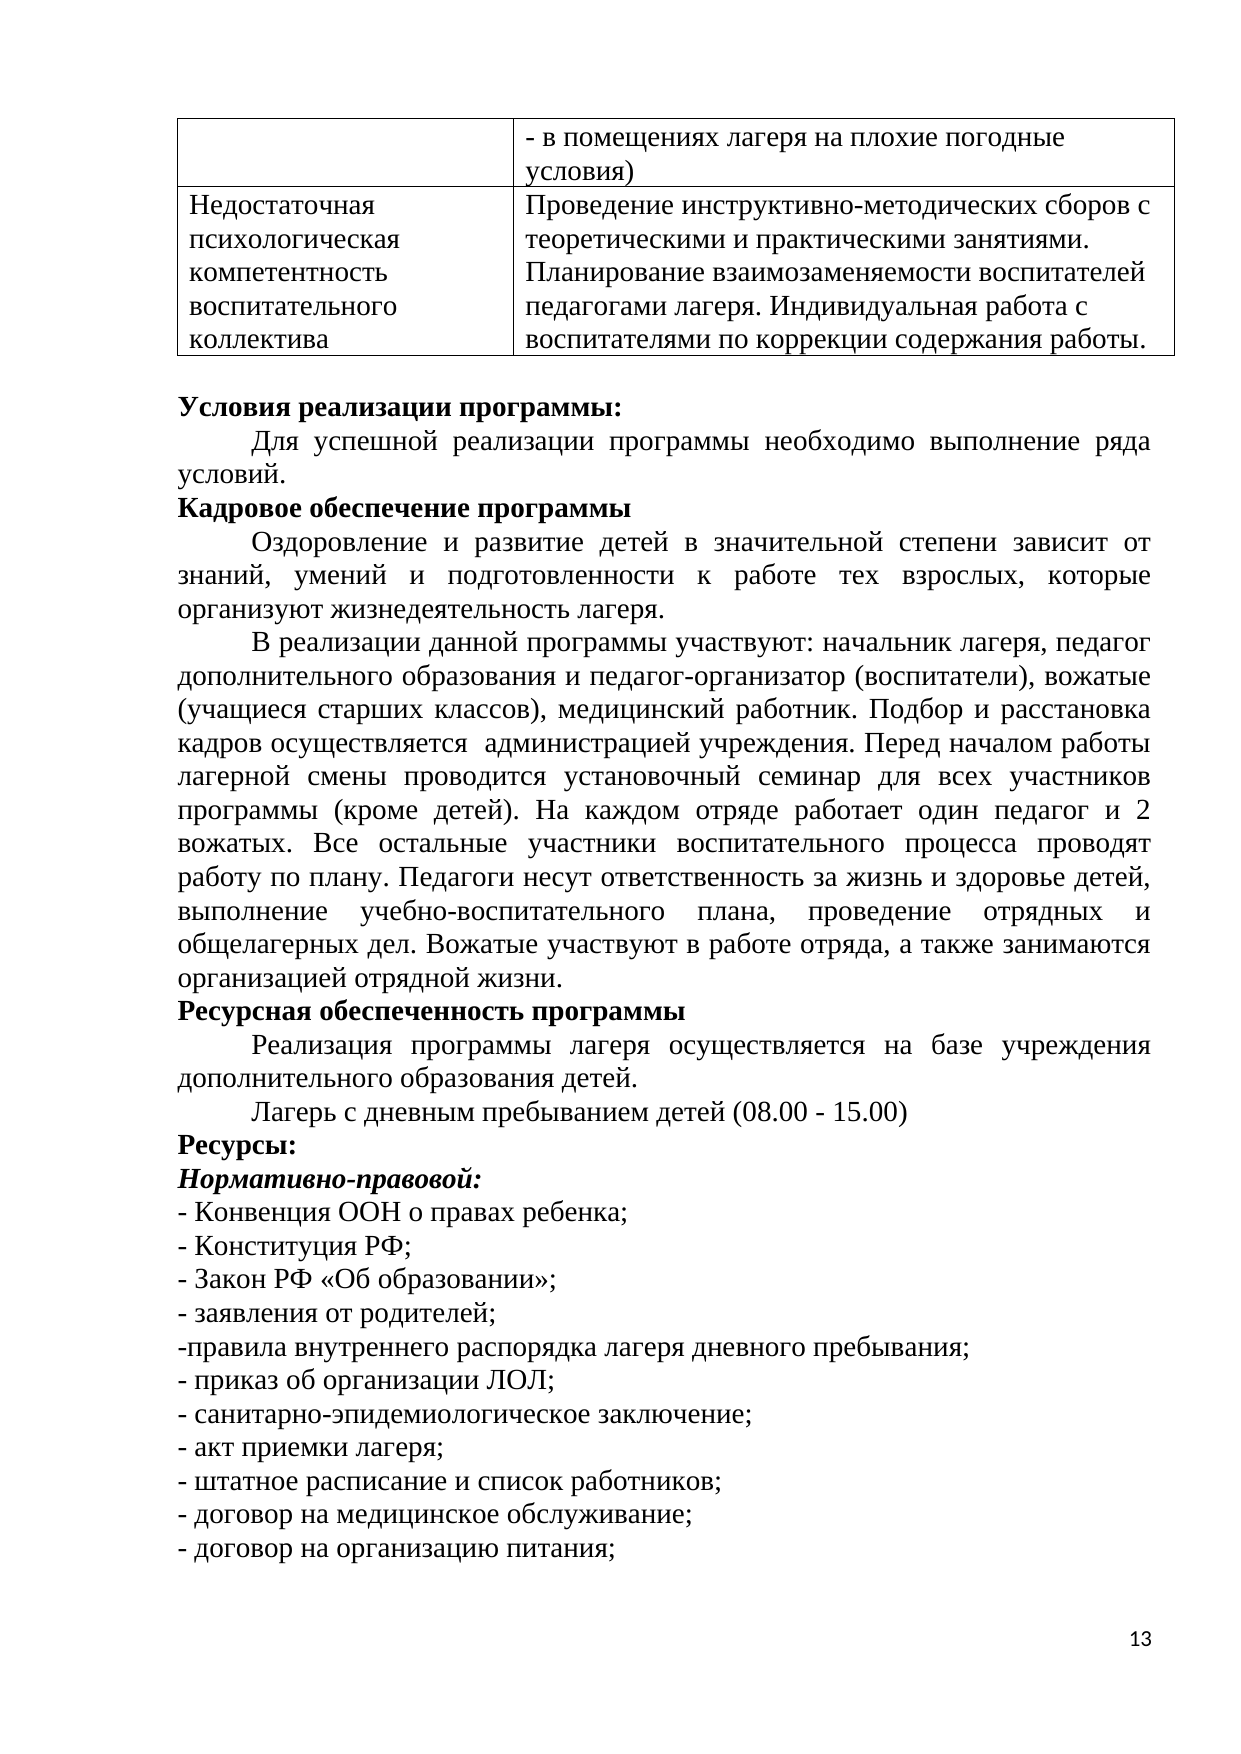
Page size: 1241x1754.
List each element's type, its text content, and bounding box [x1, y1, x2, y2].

text - договор на медицинское обслуживание; [177, 1496, 1106, 1530]
text В реализации данной программы участвуют: начальник лагеря, педагог дополнительного образования и педагог-организатор (воспитатели), вожатые (учащиеся старших классов), медицинский работник. Подбор и расстановка кадров осуществляется администрацией учреждения. Перед началом работы лагерной смены проводится установочный семинар для всех участников программы (кроме детей). На каждом отряде работает один педагог и 2 вожатых. Все остальные участники воспитательного процесса проводят работу по плану. Педагоги несут ответственность за жизнь и здоровье детей, выполнение учебно-воспитательного плана, проведение отрядных и общелагерных дел. Вожатые участвуют в работе отряда, а также занимаются организацией отрядной жизни. [177, 624, 1152, 993]
table_cell Недостаточная психологическая компетентность воспитательного коллектива [178, 187, 513, 355]
text - приказ об организации ЛОЛ; [177, 1362, 1152, 1396]
text -правила внутреннего распорядка лагеря дневного пребывания; [177, 1329, 1152, 1362]
text - заявления от родителей; [177, 1295, 1152, 1329]
text - акт приемки лагеря; [177, 1429, 1152, 1463]
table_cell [514, 119, 1174, 186]
text Кадровое обеспечение программы [177, 490, 1152, 524]
text - Конвенция ООН о правах ребенка; [177, 1194, 1106, 1228]
text Оздоровление и развитие детей в значительной степени зависит от знаний, умений и подготовленности к работе тех взрослых, которые организуют жизнедеятельность лагеря. [177, 524, 1152, 624]
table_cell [178, 119, 513, 186]
text - санитарно-эпидемиологическое заключение; [177, 1396, 1152, 1429]
text - Закон РФ «Об образовании»; [177, 1262, 1152, 1295]
text Для успешной реализации программы необходимо выполнение ряда условий. [177, 423, 1152, 490]
text Условия реализации программы: [177, 389, 1152, 423]
text Ресурсы: [177, 1127, 1106, 1161]
text - штатное расписание и список работников; [177, 1463, 1106, 1496]
text Реализация программы лагеря осуществляется на базе учреждения дополнительного образования детей. [177, 1027, 1152, 1094]
text Лагерь с дневным пребыванием детей (08.00 - 15.00) [177, 1094, 1106, 1127]
text - Конституция РФ; [177, 1228, 1106, 1262]
text Нормативно-правовой: [177, 1161, 1106, 1194]
text - договор на организацию питания; [177, 1530, 1106, 1563]
table_cell Проведение инструктивно-методических сборов с теоретическими и практическими занятиями. Планирование взаимозаменяемости воспитателей педагогами лагеря. Индивидуальная работа с воспитателями по коррекции содержания работы. [514, 187, 1174, 355]
text Ресурсная обеспеченность программы [177, 993, 1152, 1027]
